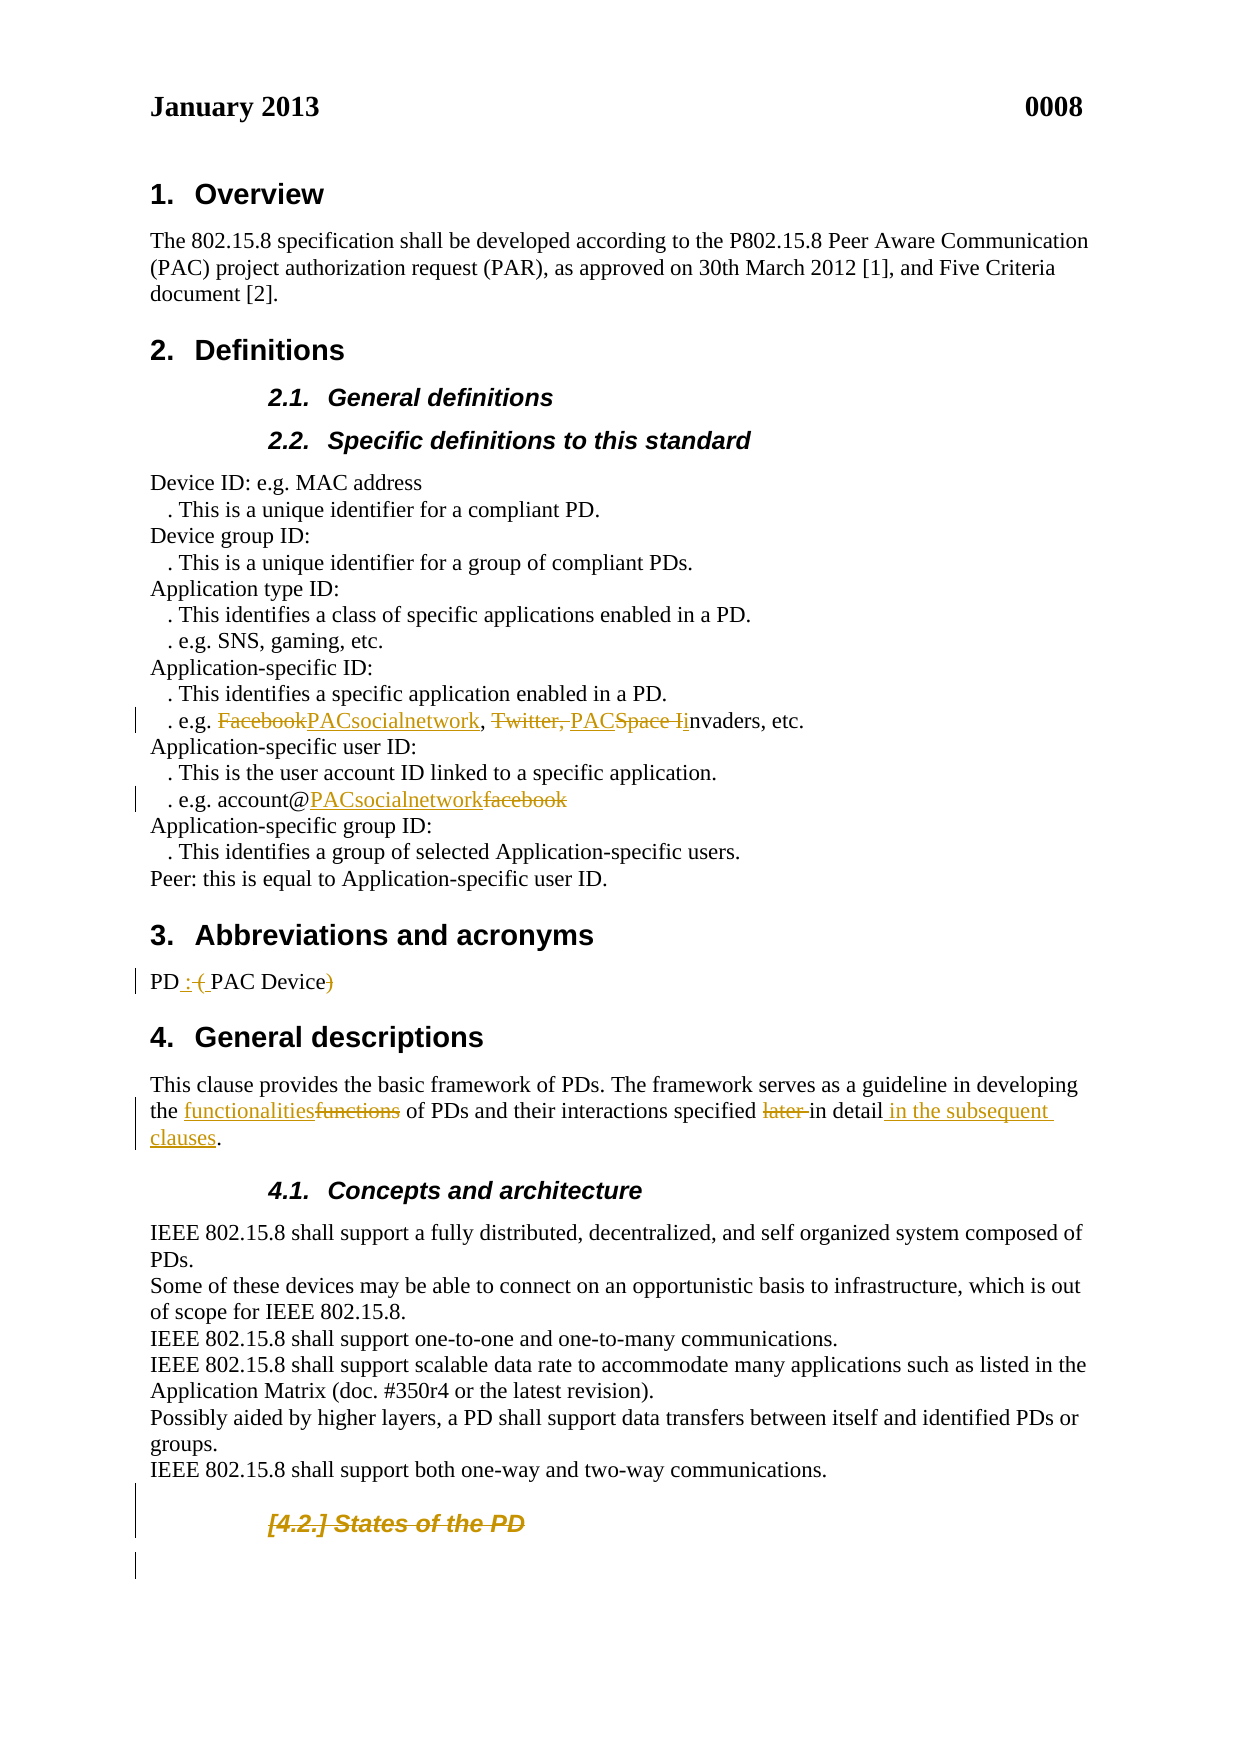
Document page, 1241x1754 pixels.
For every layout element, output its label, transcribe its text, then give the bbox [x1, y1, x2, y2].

text IEEE 802.15.8 shall support a fully distributed, decentralized, and self organized system composed of PDs. [150, 1219, 1090, 1272]
text Application-specific ID: [150, 654, 1090, 680]
text Possibly aided by higher layers, a PD shall support data transfers between itself and identified PDs or groups. [150, 1404, 1090, 1457]
text Application-specific group ID: [150, 812, 1090, 838]
subtitle Overview [150, 177, 1090, 211]
text Application-specific user ID: [150, 733, 1090, 759]
text The 802.15.8 specification shall be developed according to the P802.15.8 Peer Aware Communication (PAC) project authorization request (PAR), as approved on 30th March 2012 [1], and Five Criteria document [2]. [150, 227, 1090, 307]
text . This identifies a class of specific applications enabled in a PD. [150, 601, 1090, 628]
text PDPAC Device [150, 968, 1090, 994]
text Device ID: e.g. MAC address [150, 469, 1090, 496]
text . This is a unique identifier for a group of compliant PDs. [150, 548, 1090, 575]
subtitle Definitions [150, 333, 1090, 366]
text . e.g. account@ [150, 786, 1090, 812]
text . e.g. SNS, gaming, etc. [150, 628, 1090, 654]
text . This identifies a specific application enabled in a PD. [150, 680, 1090, 707]
text IEEE 802.15.8 shall support scalable data rate to accommodate many applications such as listed in the Application Matrix (doc. #350r4 or the latest revision). [150, 1351, 1090, 1404]
text Application type ID: [150, 575, 1090, 601]
subtitle Abbreviations and acronyms [150, 917, 1090, 951]
subtitle Specific definitions to this standard [268, 426, 1090, 455]
text Some of these devices may be able to connect on an opportunistic basis to infrastructure, which is out of scope for IEEE 802.15.8. [150, 1272, 1090, 1325]
text . This identifies a group of selected Application-specific users. [150, 838, 1090, 865]
text . This is a unique identifier for a compliant PD. [150, 496, 1090, 522]
text IEEE 802.15.8 shall support both one-way and two-way communications. [150, 1457, 1090, 1483]
text IEEE 802.15.8 shall support one-to-one and one-to-many communications. [150, 1325, 1090, 1351]
subtitle General definitions [268, 383, 1090, 412]
text . e.g. , nvaders, etc. [150, 707, 1090, 733]
text This clause provides the basic framework of PDs. The framework serves as a guideline in developing the of PDs and their interactions specified in detail. [150, 1071, 1090, 1150]
text . This is the user account ID linked to a specific application. [150, 759, 1090, 786]
subtitle Concepts and architecture [268, 1176, 1090, 1205]
text Peer: this is equal to Application-specific user ID. [150, 865, 1090, 891]
text Device group ID: [150, 522, 1090, 548]
subtitle General descriptions [150, 1021, 1090, 1054]
